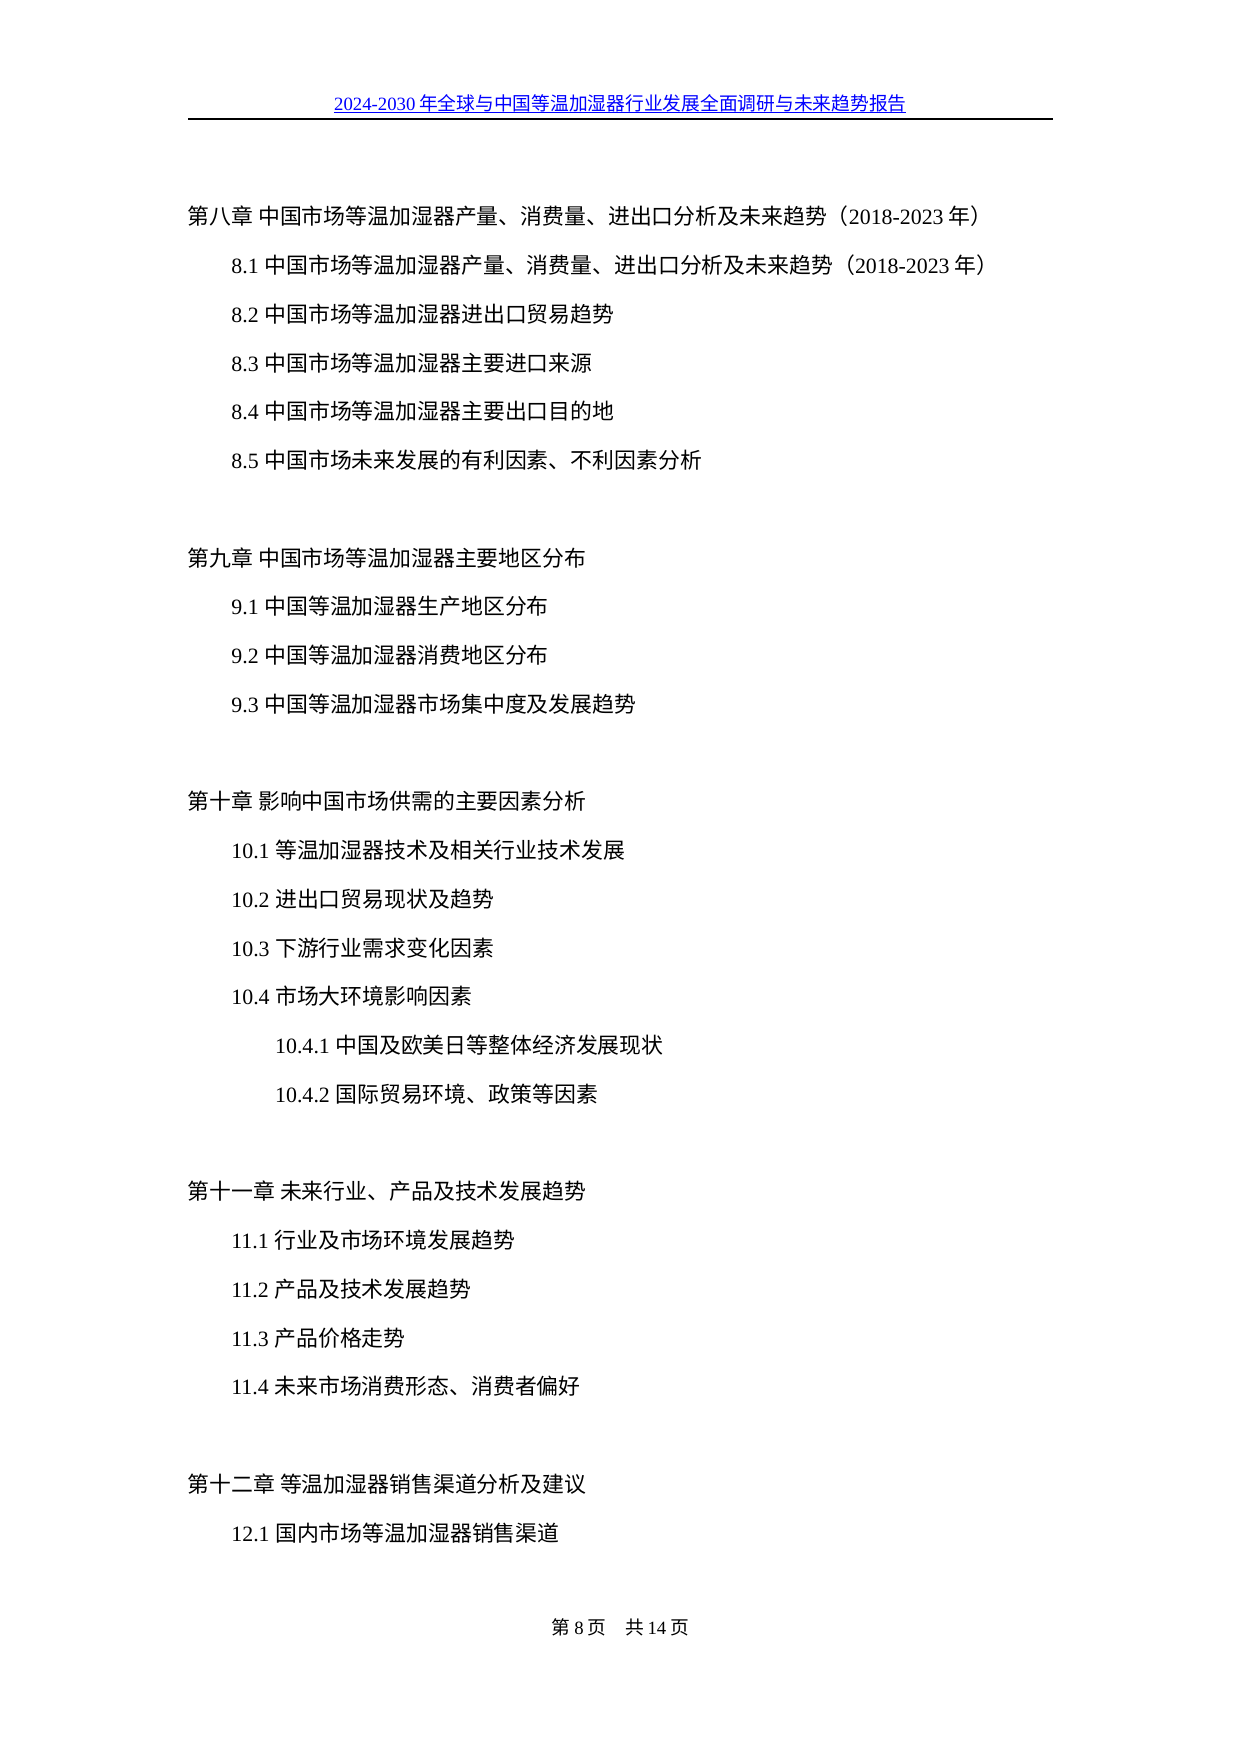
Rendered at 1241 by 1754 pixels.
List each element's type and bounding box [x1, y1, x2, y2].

text [187, 150, 1053, 1548]
